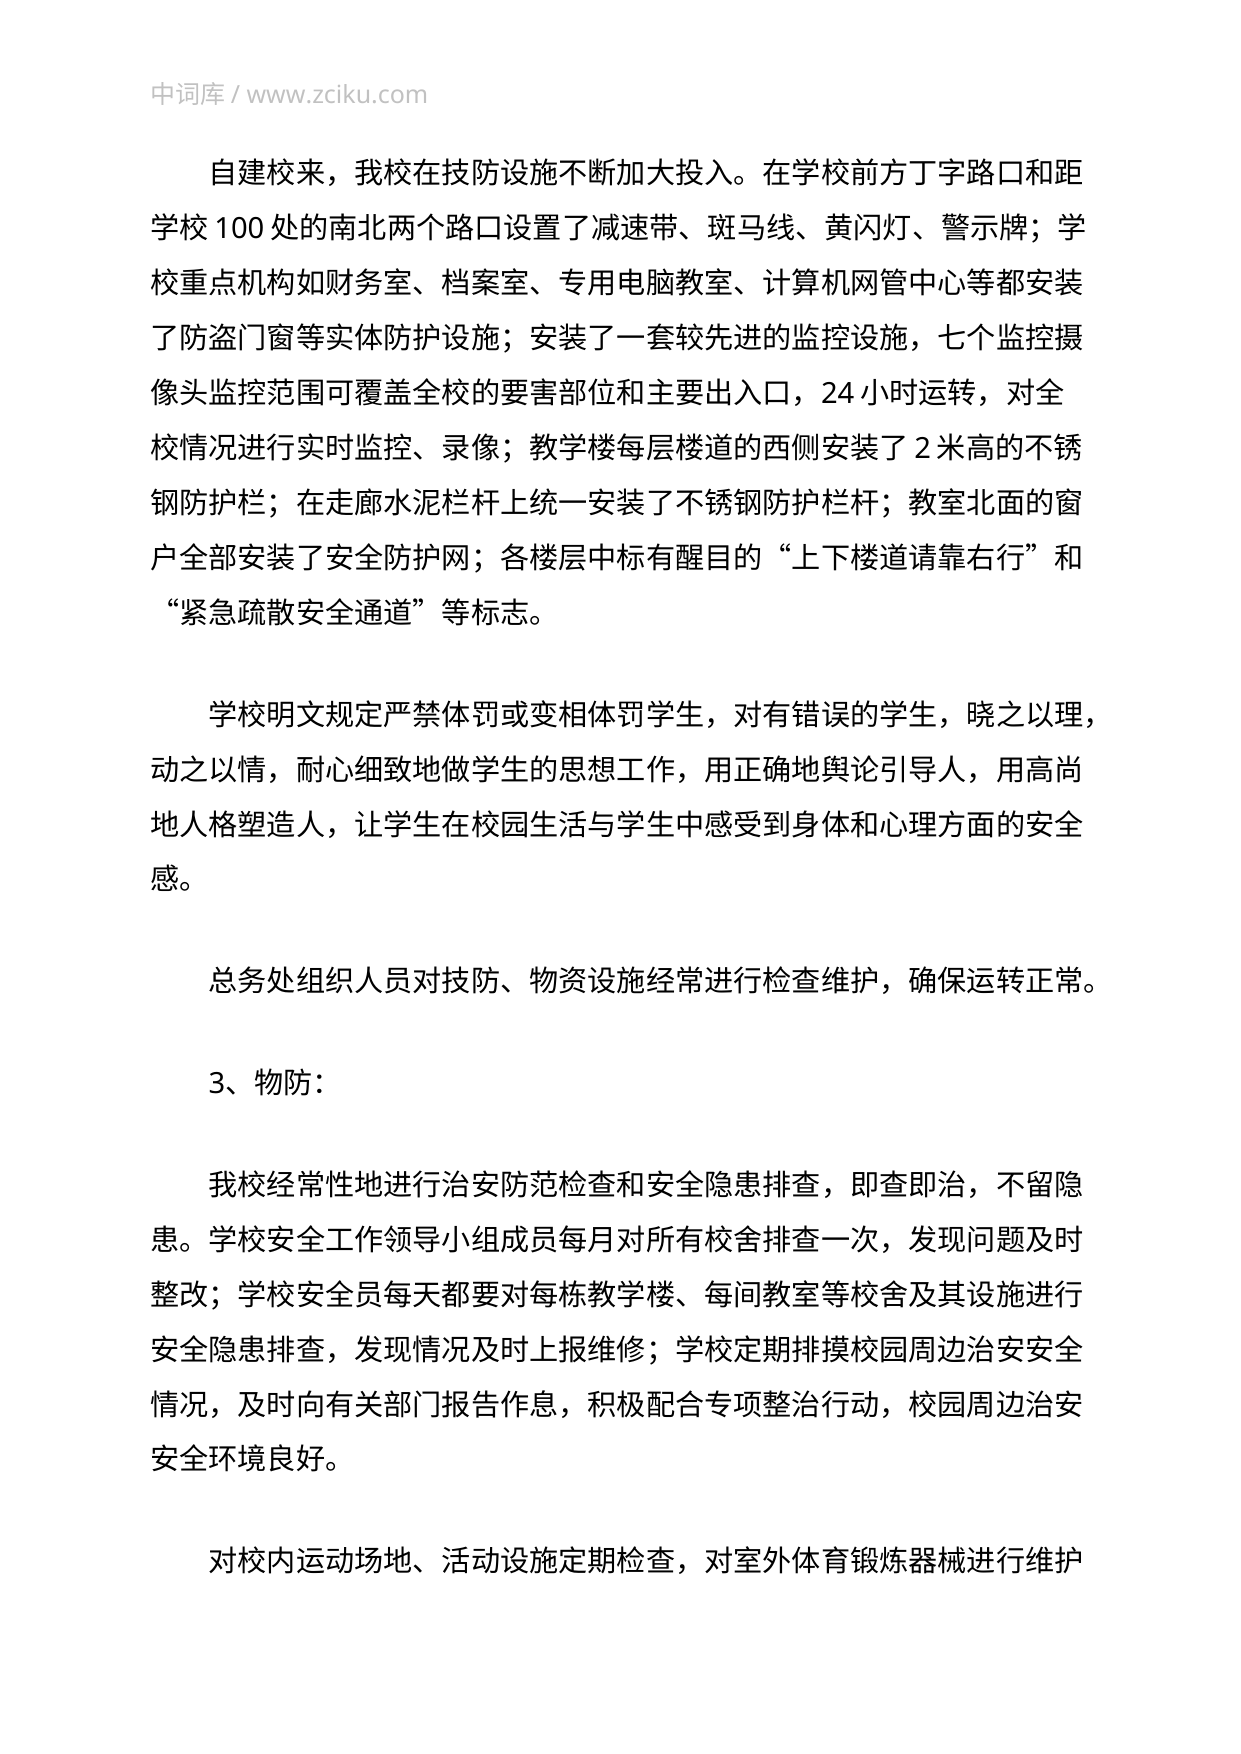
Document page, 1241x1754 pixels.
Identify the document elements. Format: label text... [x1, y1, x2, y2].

text 学校明文规定严禁体罚或变相体罚学生，对有错误的学生，晓之以理，动之以情，耐心细致地做学生的思想工作，用正确地舆论引导人，用高尚地人格塑造人，让学生在校园生活与学生中感受到身体和心理方面的安全感。 [150, 691, 1090, 898]
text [150, 1538, 1090, 1580]
text 自建校来，我校在技防设施不断加大投入。在学校前方丁字路口和距学校100处的南北两个路口设置了减速带、斑马线、黄闪灯、警示牌；学校重点机构如财务室、档案室、专用电脑教室、计算机网管中心等都安装了防盗门窗等实体防护设施；安装了一套较先进的监控设施，七个监控摄像头监控范围可覆盖全校的要害部位和主要出入口，24小时运转，对全校情况进行实时监控、录像；教学楼每层楼道的西侧安装了2米高的不锈钢防护栏；在走廊水泥栏杆上统一安装了不锈钢防护栏杆；教室北面的窗户全部安装了安全防护网；各楼层中标有醒目的“上下楼道请靠右行”和“紧急疏散安全通道”等标志。 [150, 150, 1090, 632]
text 我校经常性地进行治安防范检查和安全隐患排查，即查即治，不留隐患。学校安全工作领导小组成员每月对所有校舍排查一次，发现问题及时整改；学校安全员每天都要对每栋教学楼、每间教室等校舍及其设施进行安全隐患排查，发现情况及时上报维修；学校定期排摸校园周边治安安全情况，及时向有关部门报告作息，积极配合专项整治行动，校园周边治安安全环境良好。 [150, 1161, 1090, 1478]
text 总务处组织人员对技防、物资设施经常进行检查维护，确保运转正常。 [150, 958, 1090, 1000]
text 3、物防： [150, 1059, 1090, 1102]
